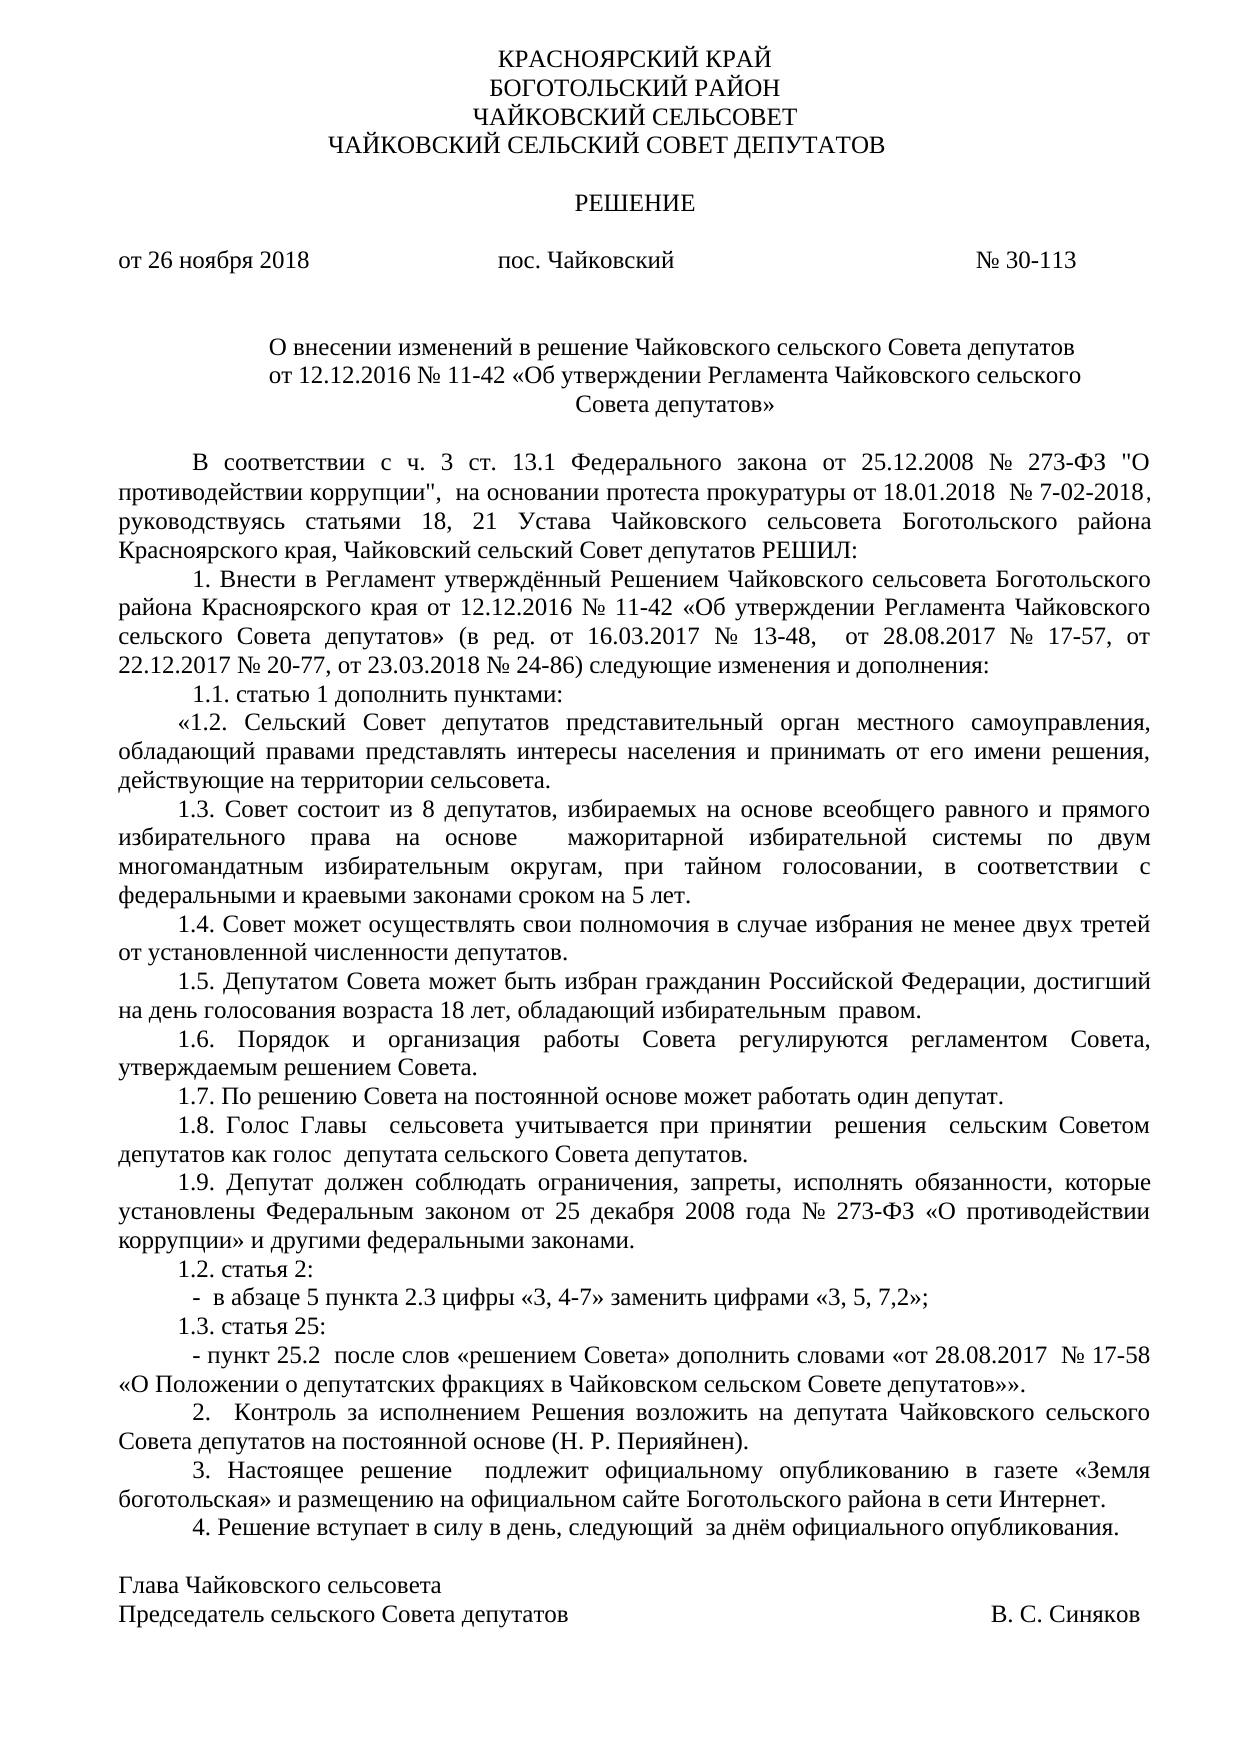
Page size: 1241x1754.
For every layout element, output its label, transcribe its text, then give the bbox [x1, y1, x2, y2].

text БОГОТОЛЬСКИЙ РАЙОН [118, 73, 1152, 102]
text 1. Внести в Регламент утверждённый Решением Чайковского сельсовета Боготольского района Красноярского края от 12.12.2016 № 11-42 «Об утверждении Регламента Чайковского сельского Совета депутатов» (в ред. от 16.03.2017 № 13-48, от 28.08.2017 № 17-57, от 22.12.2017 № 20-77, от 23.03.2018 № 24-86) следующие изменения и дополнения: [118, 564, 1152, 679]
text - в абзаце 5 пункта 2.3 цифры «3, 4-7» заменить цифрами «3, 5, 7,2»; [118, 1282, 1152, 1311]
text 1.7. По решению Совета на постоянной основе может работать один депутат. [118, 1081, 1152, 1110]
text 4. Решение вступает в силу в день, следующий за днём официального опубликования. [118, 1512, 1152, 1541]
text - пункт 25.2 после слов «решением Совета» дополнить словами «от 28.08.2017 № 17-58 «О Положении о депутатских фракциях в Чайковском сельском Совете депутатов»». [118, 1340, 1152, 1397]
text «1.2. Сельский Совет депутатов представительный орган местного самоуправления, обладающий правами представлять интересы населения и принимать от его имени решения, действующие на территории сельсовета. [118, 707, 1152, 794]
text 2. Контроль за исполнением Решения возложить на депутата Чайковского сельского Совета депутатов на постоянной основе (Н. Р. Перияйнен). [118, 1397, 1152, 1455]
text 1.3. Совет состоит из 8 депутатов, избираемых на основе всеобщего равного и прямого избирательного права на основе мажоритарной избирательной системы по двум многомандатным избирательным округам, при тайном голосовании, в соответствии с федеральными и краевыми законами сроком на 5 лет. [118, 794, 1152, 909]
text Председатель сельского Совета депутатов В. С. Синяков [118, 1599, 1152, 1627]
table_header от 26 ноября 2018 [107, 246, 449, 274]
text О внесении изменений в решение Чайковского сельского Совета депутатов [118, 332, 1152, 361]
text 1.2. статья 2: [118, 1254, 1152, 1282]
text 1.8. Голос Главы сельсовета учитывается при принятии решения сельским Советом депутатов как голос депутата сельского Совета депутатов. [118, 1110, 1152, 1167]
text 1.4. Совет может осуществлять свои полномочия в случае избрания не менее двух третей от установленной численности депутатов. [118, 909, 1152, 966]
text ЧАЙКОВСКИЙ СЕЛЬСКИЙ СОВЕТ ДЕПУТАТОВ [62, 131, 1152, 159]
text КРАСНОЯРСКИЙ КРАЙ [118, 44, 1152, 73]
text Совета депутатов» [118, 389, 1152, 418]
text РЕШЕНИЕ [118, 188, 1152, 217]
table_header № 30-113 [827, 246, 1093, 274]
text 1.6. Порядок и организация работы Совета регулируются регламентом Совета, утверждаемым решением Совета. [118, 1024, 1152, 1081]
text ЧАЙКОВСКИЙ СЕЛЬСОВЕТ [118, 102, 1152, 131]
text 1.3. статья 25: [118, 1311, 1152, 1340]
table_header пос. Чайковский [449, 246, 827, 274]
text Глава Чайковского сельсовета [118, 1570, 1152, 1599]
text В соответствии с ч. 3 ст. 13.1 Федерального закона от 25.12.2008 № 273-ФЗ "О противодействии коррупции", на основании протеста прокуратуры от 18.01.2018 № 7-02-2018, руководствуясь статьями 18, 21 Устава Чайковского сельсовета Боготольского района Красноярского края, Чайковский сельский Совет депутатов РЕШИЛ: [118, 447, 1152, 564]
text 3. Настоящее решение подлежит официальному опубликованию в газете «Земля боготольская» и размещению на официальном сайте Боготольского района в сети Интернет. [118, 1455, 1152, 1512]
text 1.1. статью 1 дополнить пунктами: [118, 679, 1152, 707]
text 1.5. Депутатом Совета может быть избран гражданин Российской Федерации, достигший на день голосования возраста 18 лет, обладающий избирательным правом. [118, 966, 1152, 1024]
text 1.9. Депутат должен соблюдать ограничения, запреты, исполнять обязанности, которые установлены Федеральным законом от 25 декабря 2008 года № 273-ФЗ «О противодействии коррупции» и другими федеральными законами. [118, 1167, 1152, 1254]
text от 12.12.2016 № 11-42 «Об утверждении Регламента Чайковского сельского [118, 361, 1152, 389]
